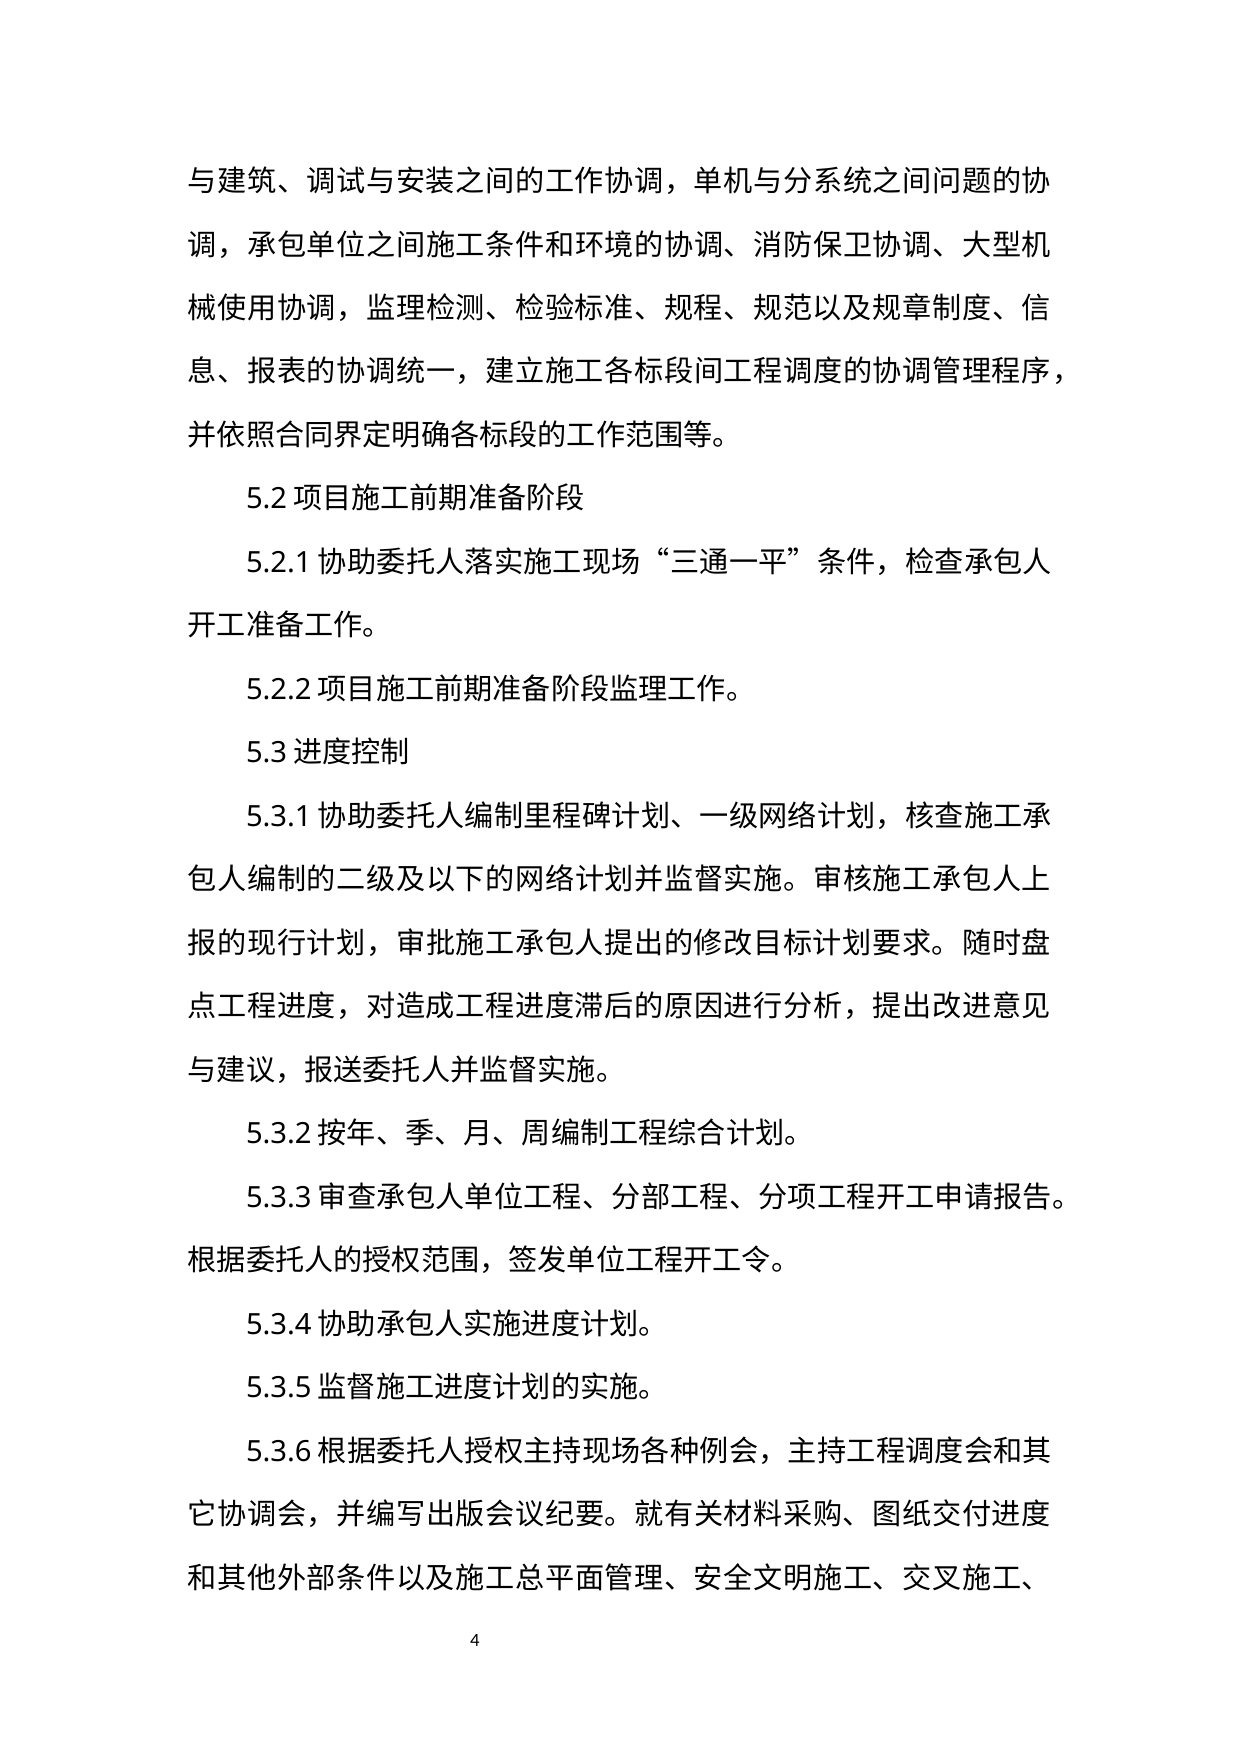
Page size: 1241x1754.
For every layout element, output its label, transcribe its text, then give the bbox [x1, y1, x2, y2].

text 5.3.5监督施工进度计划的实施。 [187, 1364, 1053, 1406]
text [187, 158, 1053, 454]
text 5.2.1协助委托人落实施工现场“三通一平”条件，检查承包人开工准备工作。 [187, 538, 1053, 644]
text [187, 1427, 1053, 1597]
text 5.3进度控制 [187, 729, 1053, 771]
text 5.3.3审查承包人单位工程、分部工程、分项工程开工申请报告。根据委托人的授权范围，签发单位工程开工令。 [187, 1173, 1053, 1279]
text 5.3.4协助承包人实施进度计划。 [187, 1300, 1053, 1343]
text 5.3.1协助委托人编制里程碑计划、一级网络计划，核查施工承包人编制的二级及以下的网络计划并监督实施。审核施工承包人上报的现行计划，审批施工承包人提出的修改目标计划要求。随时盘点工程进度，对造成工程进度滞后的原因进行分析，提出改进意见与建议，报送委托人并监督实施。 [187, 792, 1053, 1088]
text 5.2.2项目施工前期准备阶段监理工作。 [187, 665, 1053, 708]
text 5.2项目施工前期准备阶段 [187, 475, 1053, 517]
text 5.3.2按年、季、月、周编制工程综合计划。 [187, 1110, 1053, 1152]
